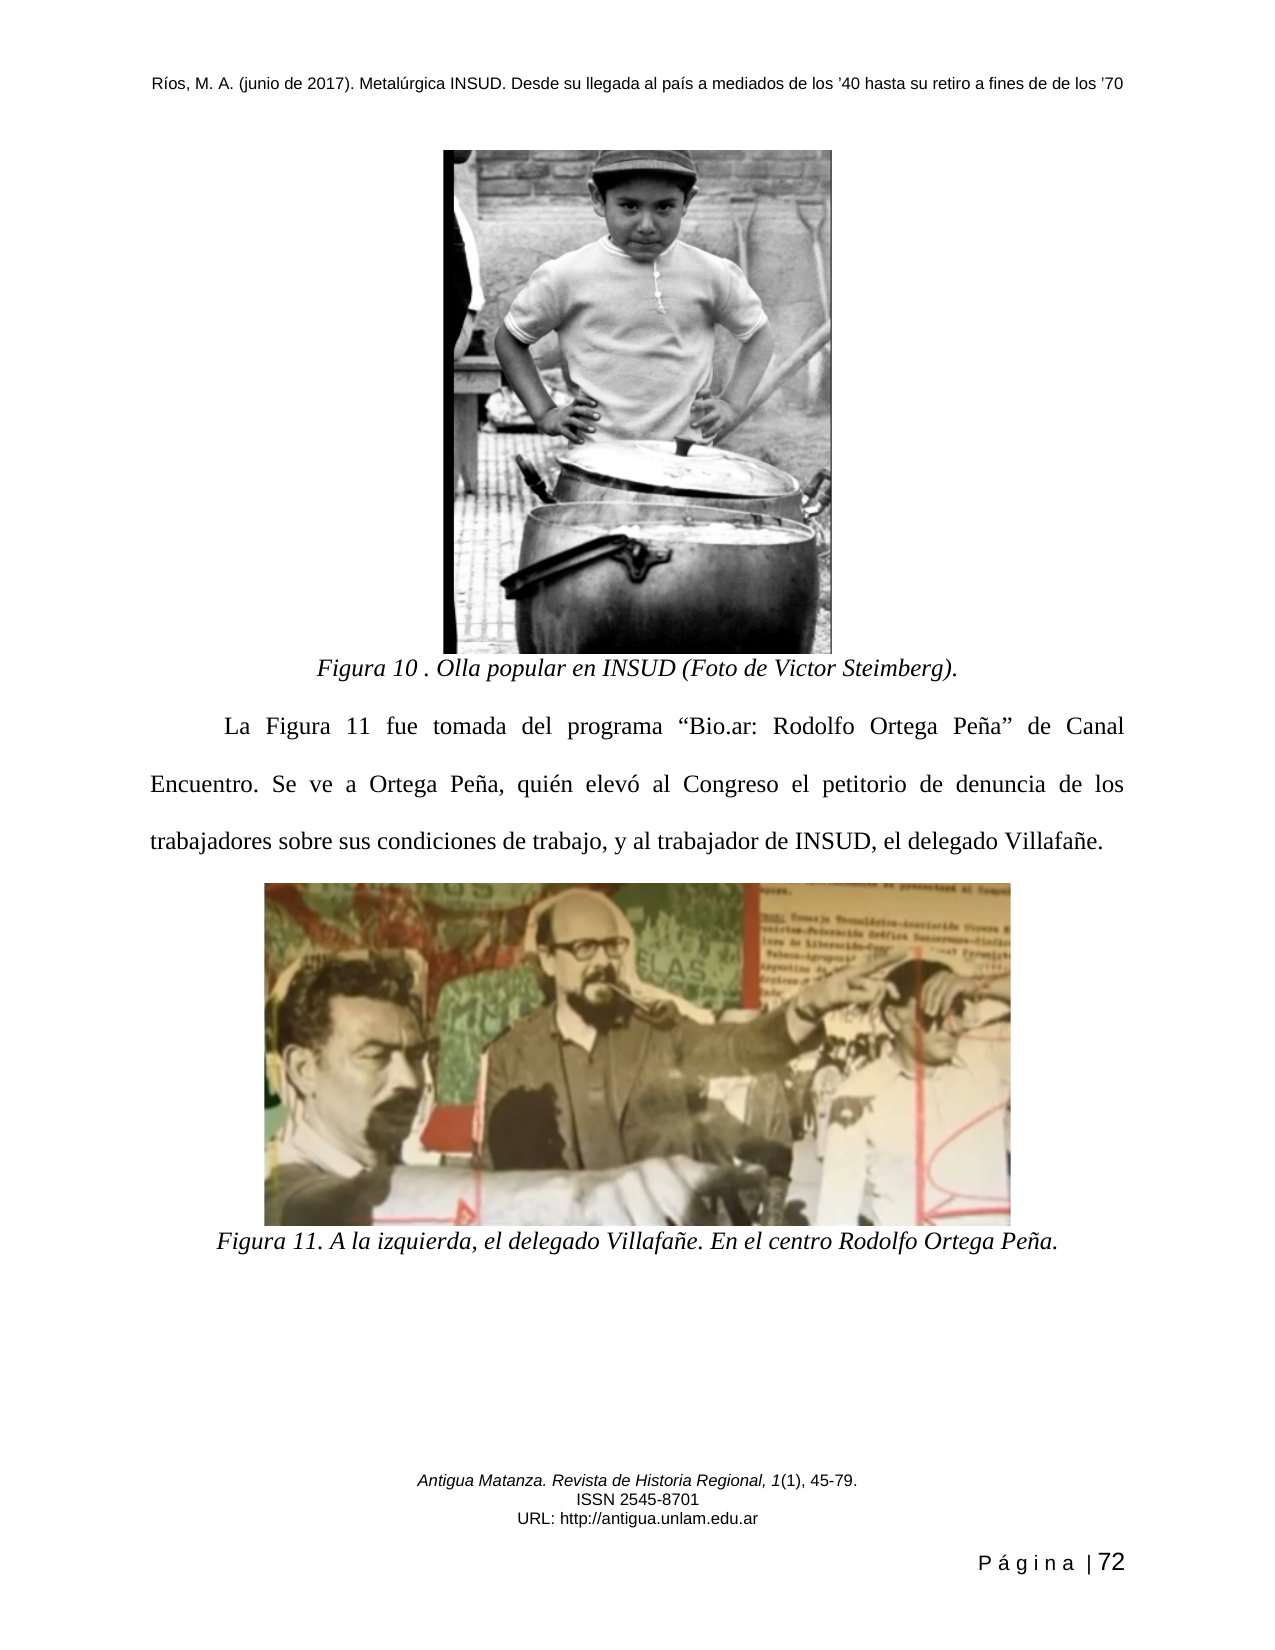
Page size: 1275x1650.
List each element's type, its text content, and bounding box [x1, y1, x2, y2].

text La Figura 11 fue tomada del programa “Bio.ar: Rodolfo Ortega Peña” de Canal Encuentro. Se ve a Ortega Peña, quién elevó al Congreso el petitorio de denuncia de los trabajadores sobre sus condiciones de trabajo, y al trabajador de INSUD, el delegado Villafañe. [150, 711, 1125, 855]
text Figura 11. A la izquierda, el delegado Villafañe. En el centro Rodolfo Ortega Peña. [150, 1226, 1125, 1255]
picture [264, 883, 1011, 1226]
picture [443, 150, 832, 654]
text Figura 10 . Olla popular en INSUD (Foto de Victor Steimberg). [150, 653, 1125, 682]
